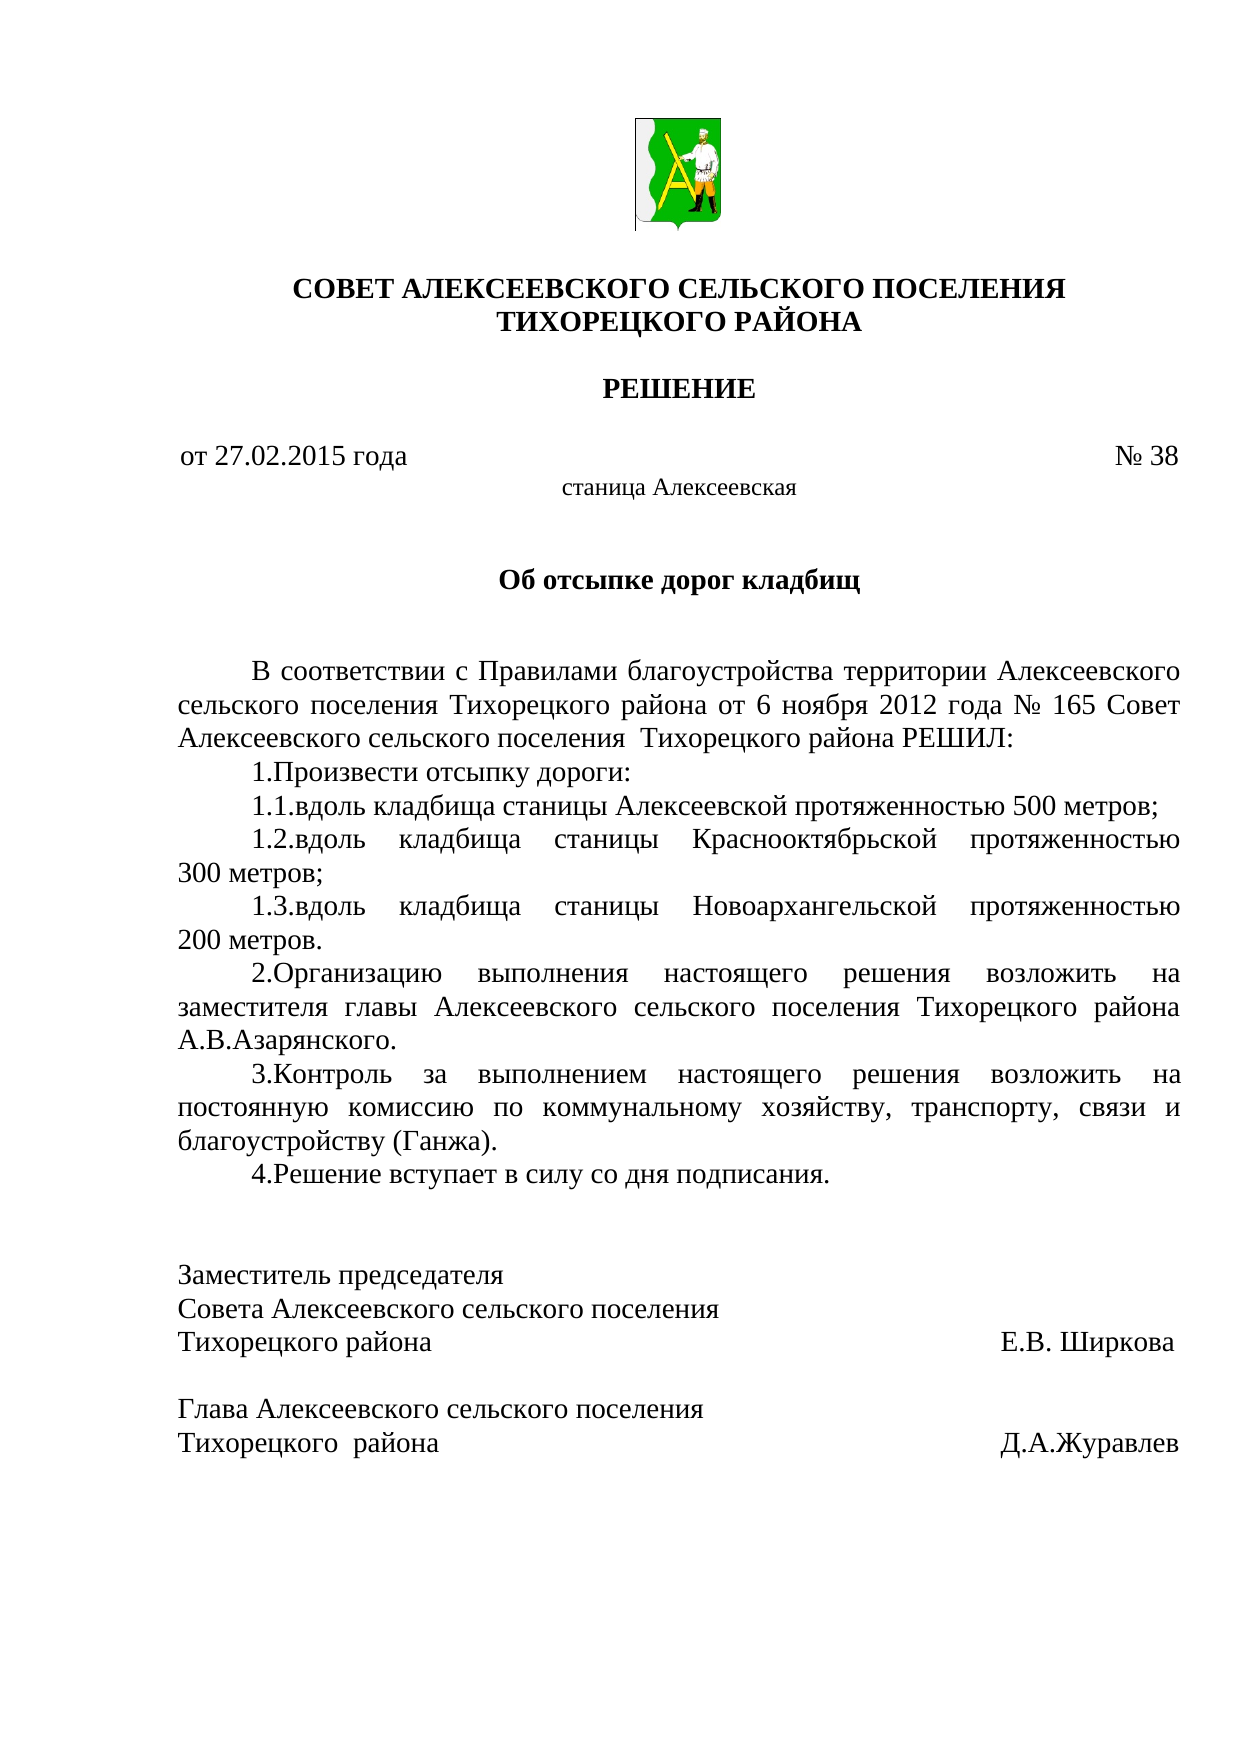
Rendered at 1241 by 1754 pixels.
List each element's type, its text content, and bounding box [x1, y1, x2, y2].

title Тихорецкого района Е.В. Ширкова [177, 1324, 1181, 1358]
title ТИХОРЕЦКОГО РАЙОНА [177, 304, 1181, 338]
text 3.Контроль за выполнением настоящего решения возложить на постоянную комиссию по коммунальному хозяйству, транспорту, связи и благоустройству (Ганжа). [177, 1056, 1181, 1157]
title станица Алексеевская [177, 472, 1181, 501]
title Совета Алексеевского сельского поселения [177, 1291, 1181, 1324]
text Глава Алексеевского сельского поселения [177, 1391, 1181, 1425]
title РЕШЕНИЕ [177, 371, 1181, 405]
subtitle Об отсыпке дорог кладбищ [177, 562, 1181, 596]
text 2.Организацию выполнения настоящего решения возложить на заместителя главы Алексеевского сельского поселения Тихорецкого района А.В.Азарянского. [177, 955, 1181, 1056]
text 1.2.вдоль кладбища станицы Краснооктябрьской протяженностью 300 метров; [177, 821, 1181, 888]
text Тихорецкого района Д.А.Журавлев [177, 1425, 1186, 1458]
text 1.Произвести отсыпку дороги: [177, 754, 1181, 788]
title от 27.02.2015 года № 38 [177, 438, 1181, 472]
title Заместитель председателя [177, 1257, 1181, 1291]
text 1.3.вдоль кладбища станицы Новоархангельской протяженностью 200 метров. [177, 888, 1181, 955]
text В соответствии с Правилами благоустройства территории Алексеевского сельского поселения Тихорецкого района от 6 ноября 2012 года № 165 Совет Алексеевского сельского поселения Тихорецкого района РЕШИЛ: [177, 653, 1181, 754]
picture [635, 118, 721, 231]
text 4.Решение вступает в силу со дня подписания. [177, 1157, 1181, 1190]
title СОВЕТ АЛЕКСЕЕВСКОГО СЕЛЬСКОГО ПОСЕЛЕНИЯ [177, 271, 1181, 304]
text 1.1.вдоль кладбища станицы Алексеевской протяженностью 500 метров; [177, 788, 1181, 821]
